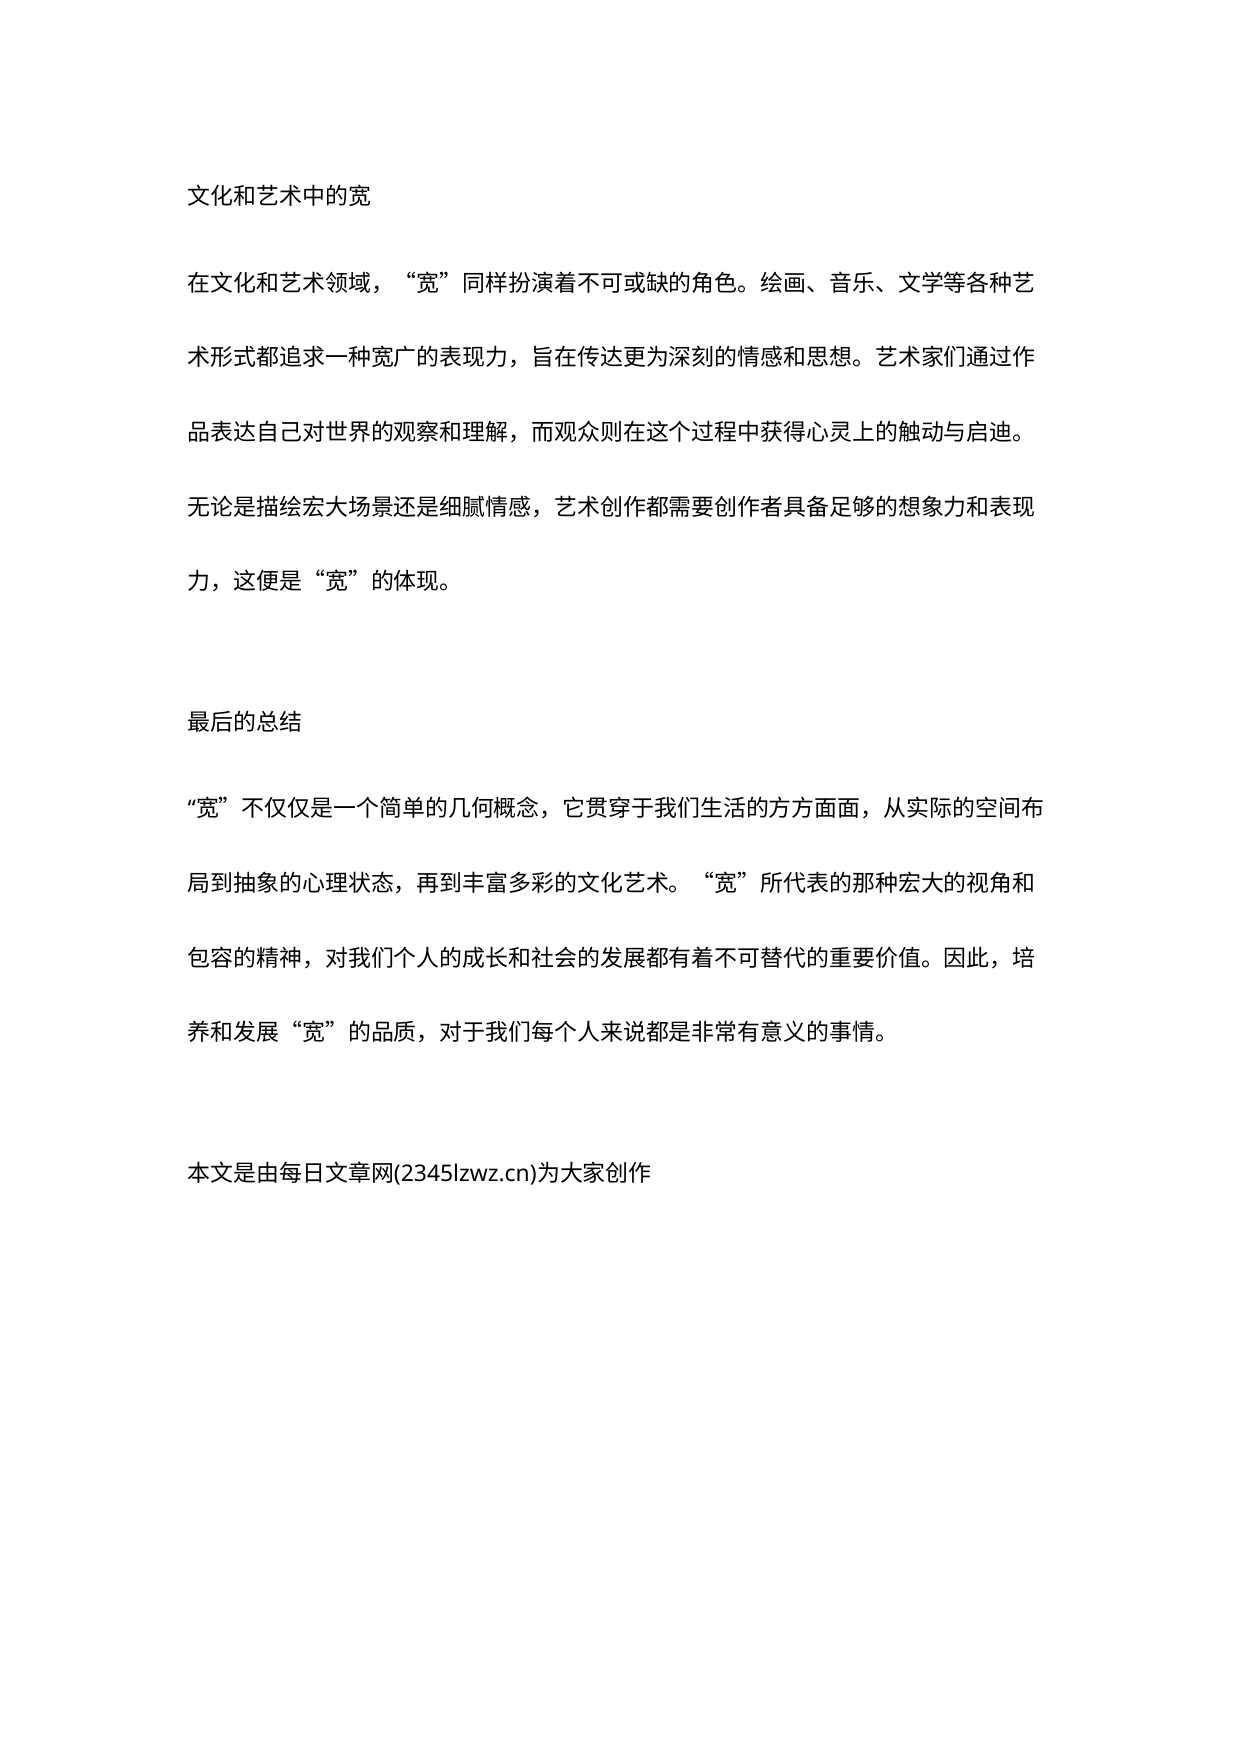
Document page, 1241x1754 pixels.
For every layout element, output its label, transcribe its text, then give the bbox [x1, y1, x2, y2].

text 文化和艺术中的宽 [187, 162, 1053, 227]
text “宽”不仅仅是一个简单的几何概念，它贯穿于我们生活的方方面面，从实际的空间布局到抽象的心理状态，再到丰富多彩的文化艺术。“宽”所代表的那种宏大的视角和包容的精神，对我们个人的成长和社会的发展都有着不可替代的重要价值。因此，培养和发展“宽”的品质，对于我们每个人来说都是非常有意义的事情。 [187, 774, 1053, 1063]
text 本文是由每日文章网(2345lzwz.cn)为大家创作 [187, 1139, 1053, 1204]
text 在文化和艺术领域，“宽”同样扮演着不可或缺的角色。绘画、音乐、文学等各种艺术形式都追求一种宽广的表现力，旨在传达更为深刻的情感和思想。艺术家们通过作品表达自己对世界的观察和理解，而观众则在这个过程中获得心灵上的触动与启迪。无论是描绘宏大场景还是细腻情感，艺术创作都需要创作者具备足够的想象力和表现力，这便是“宽”的体现。 [187, 248, 1053, 612]
text 最后的总结 [187, 688, 1053, 753]
